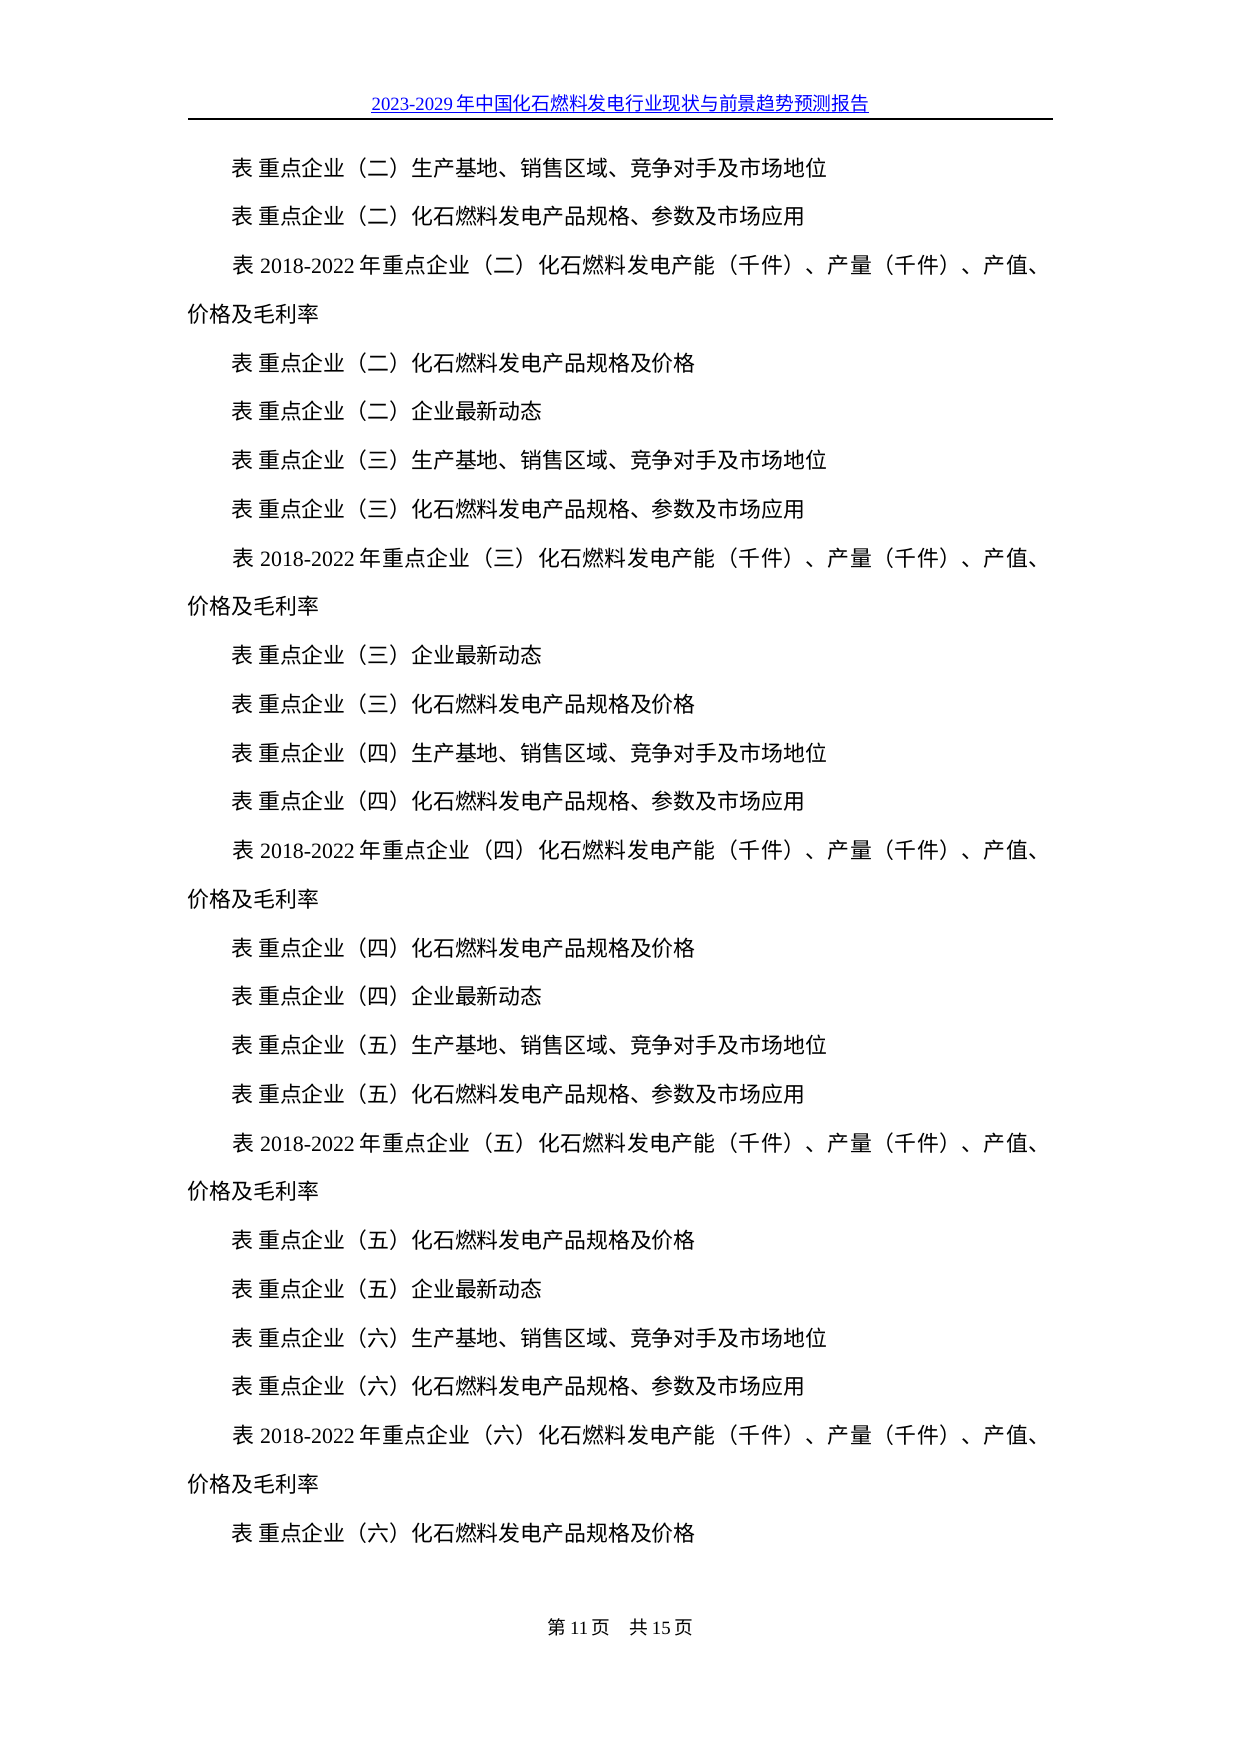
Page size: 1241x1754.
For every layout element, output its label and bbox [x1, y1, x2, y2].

text [187, 150, 1053, 1548]
